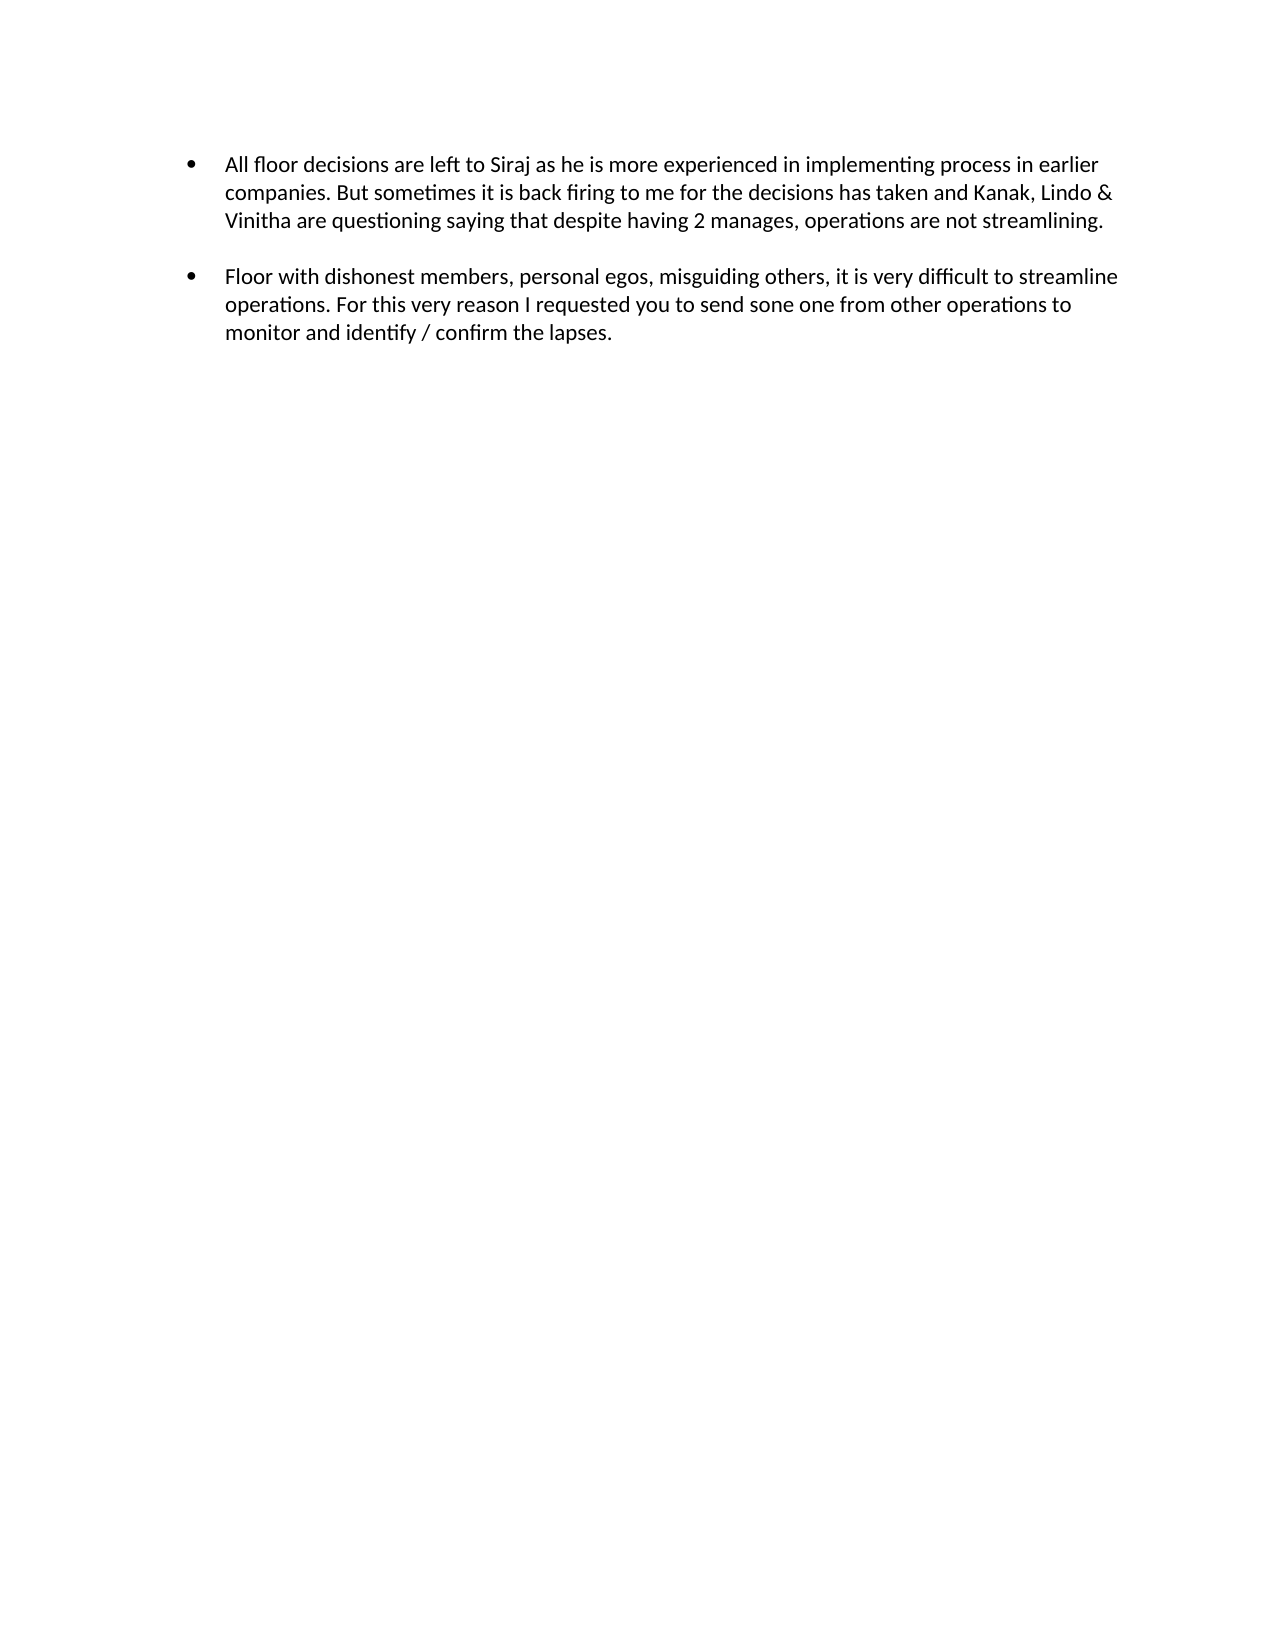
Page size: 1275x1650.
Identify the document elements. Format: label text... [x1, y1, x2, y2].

list Floor with dishonest members, personal egos, misguiding others, it is very difficult to streamline operations. For this very reason I requested you to send sone one from other operations to monitor and identify / confirm the lapses. [187, 262, 1125, 346]
list All floor decisions are left to Siraj as he is more experienced in implementing process in earlier companies. But sometimes it is back firing to me for the decisions has taken and Kanak, Lindo & Vinitha are questioning saying that despite having 2 manages, operations are not streamlining. [187, 150, 1125, 234]
